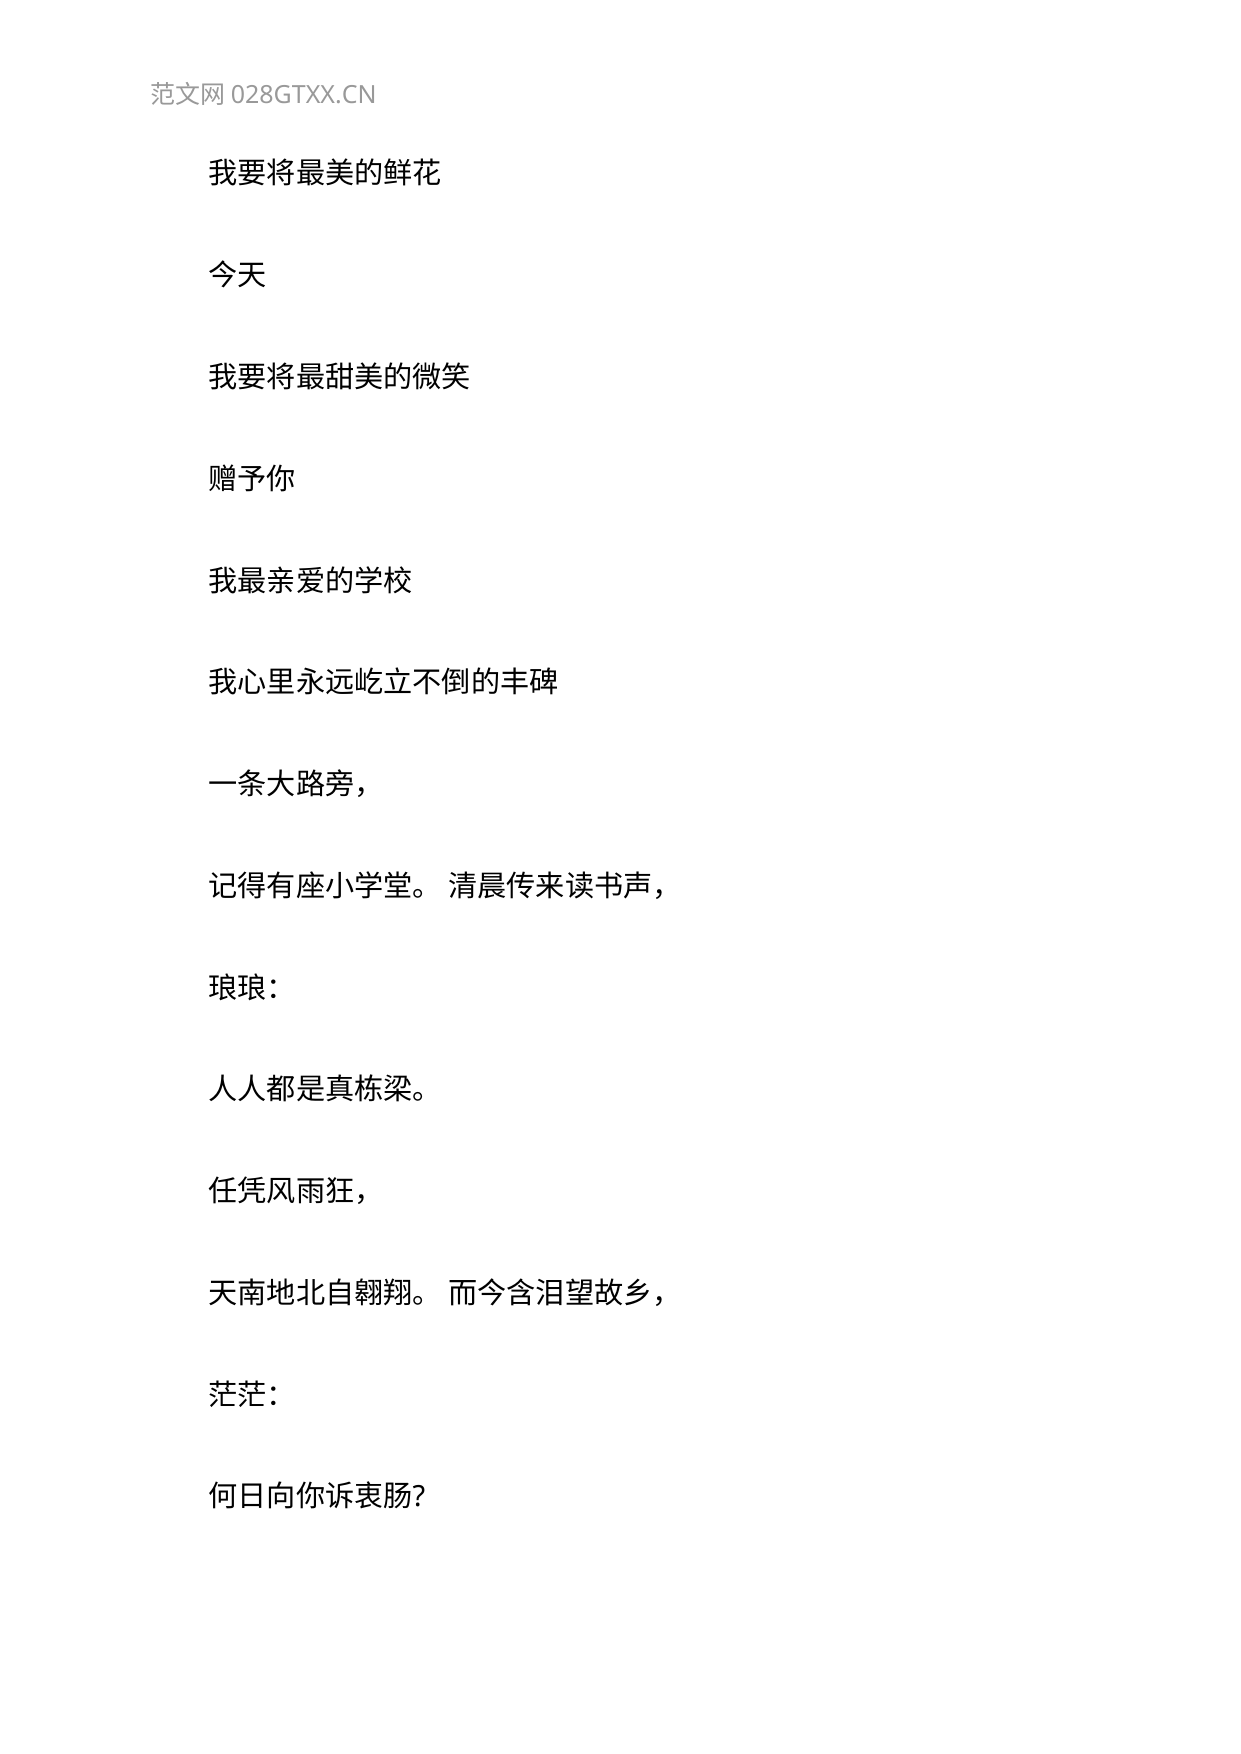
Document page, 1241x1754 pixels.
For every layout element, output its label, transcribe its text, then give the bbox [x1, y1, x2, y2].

text 茫茫： [150, 1371, 1090, 1413]
text 琅琅： [150, 964, 1090, 1006]
text 我要将最甜美的微笑 [150, 353, 1090, 396]
text 何日向你诉衷肠? [150, 1473, 1090, 1515]
text 我心里永远屹立不倒的丰碑 [150, 659, 1090, 701]
text 人人都是真栋梁。 [150, 1066, 1090, 1108]
text 一条大路旁， [150, 761, 1090, 803]
text 我最亲爱的学校 [150, 557, 1090, 599]
text 记得有座小学堂。 清晨传来读书声， [150, 862, 1090, 905]
text 我要将最美的鲜花 [150, 150, 1090, 192]
text 天南地北自翱翔。 而今含泪望故乡， [150, 1269, 1090, 1312]
text 任凭风雨狂， [150, 1168, 1090, 1210]
text 赠予你 [150, 455, 1090, 498]
text 今天 [150, 252, 1090, 294]
